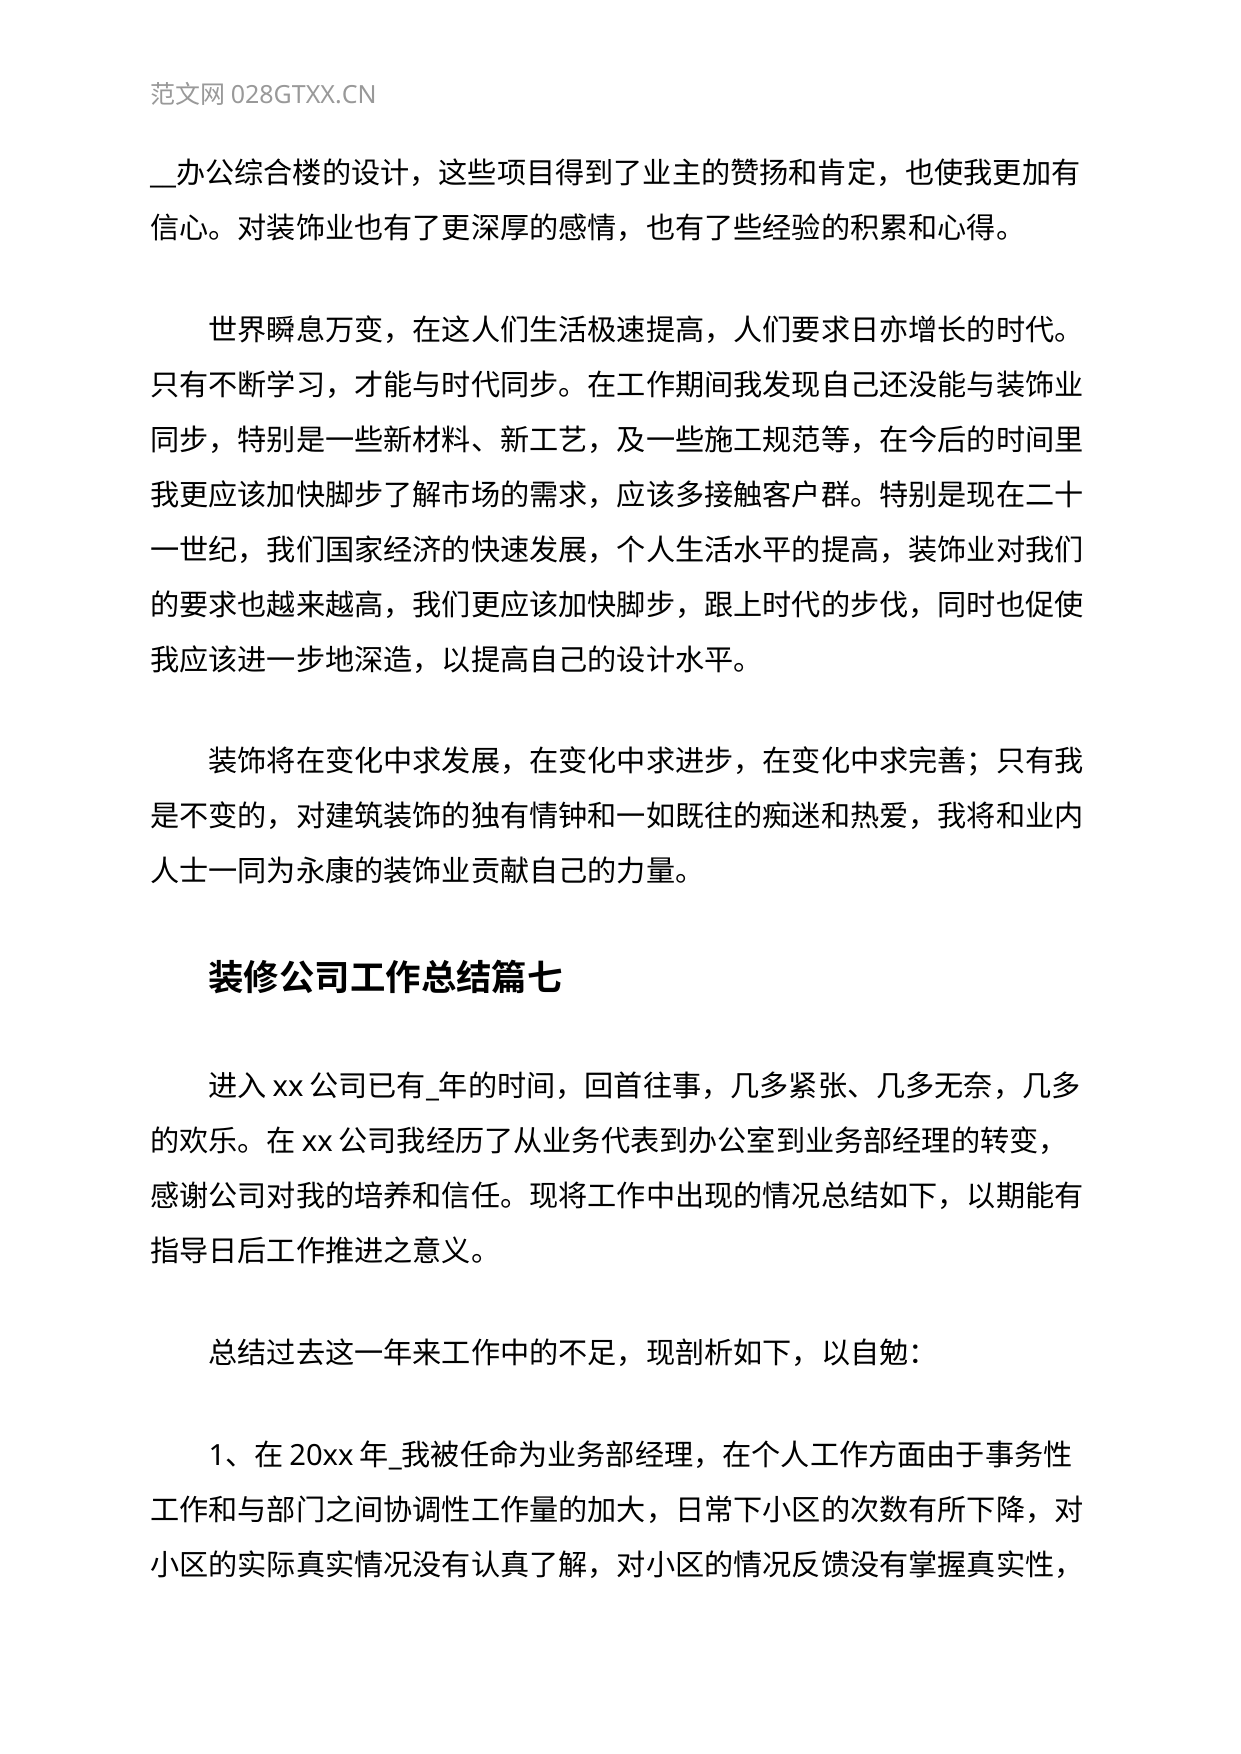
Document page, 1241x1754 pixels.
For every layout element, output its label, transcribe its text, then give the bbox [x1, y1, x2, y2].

text 进入xx公司已有_年的时间，回首往事，几多紧张、几多无奈，几多的欢乐。在xx公司我经历了从业务代表到办公室到业务部经理的转变，感谢公司对我的培养和信任。现将工作中出现的情况总结如下，以期能有指导日后工作推进之意义。 [150, 1063, 1090, 1270]
text 装修公司工作总结篇七 [150, 949, 1090, 1001]
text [150, 1431, 1090, 1583]
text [150, 150, 1090, 247]
text 装饰将在变化中求发展，在变化中求进步，在变化中求完善；只有我是不变的，对建筑装饰的独有情钟和一如既往的痴迷和热爱，我将和业内人士一同为永康的装饰业贡献自己的力量。 [150, 738, 1090, 890]
text 总结过去这一年来工作中的不足，现剖析如下，以自勉： [150, 1329, 1090, 1372]
text 世界瞬息万变，在这人们生活极速提高，人们要求日亦增长的时代。只有不断学习，才能与时代同步。在工作期间我发现自己还没能与装饰业同步，特别是一些新材料、新工艺，及一些施工规范等，在今后的时间里我更应该加快脚步了解市场的需求，应该多接触客户群。特别是现在二十一世纪，我们国家经济的快速发展，个人生活水平的提高，装饰业对我们的要求也越来越高，我们更应该加快脚步，跟上时代的步伐，同时也促使我应该进一步地深造，以提高自己的设计水平。 [150, 307, 1090, 678]
